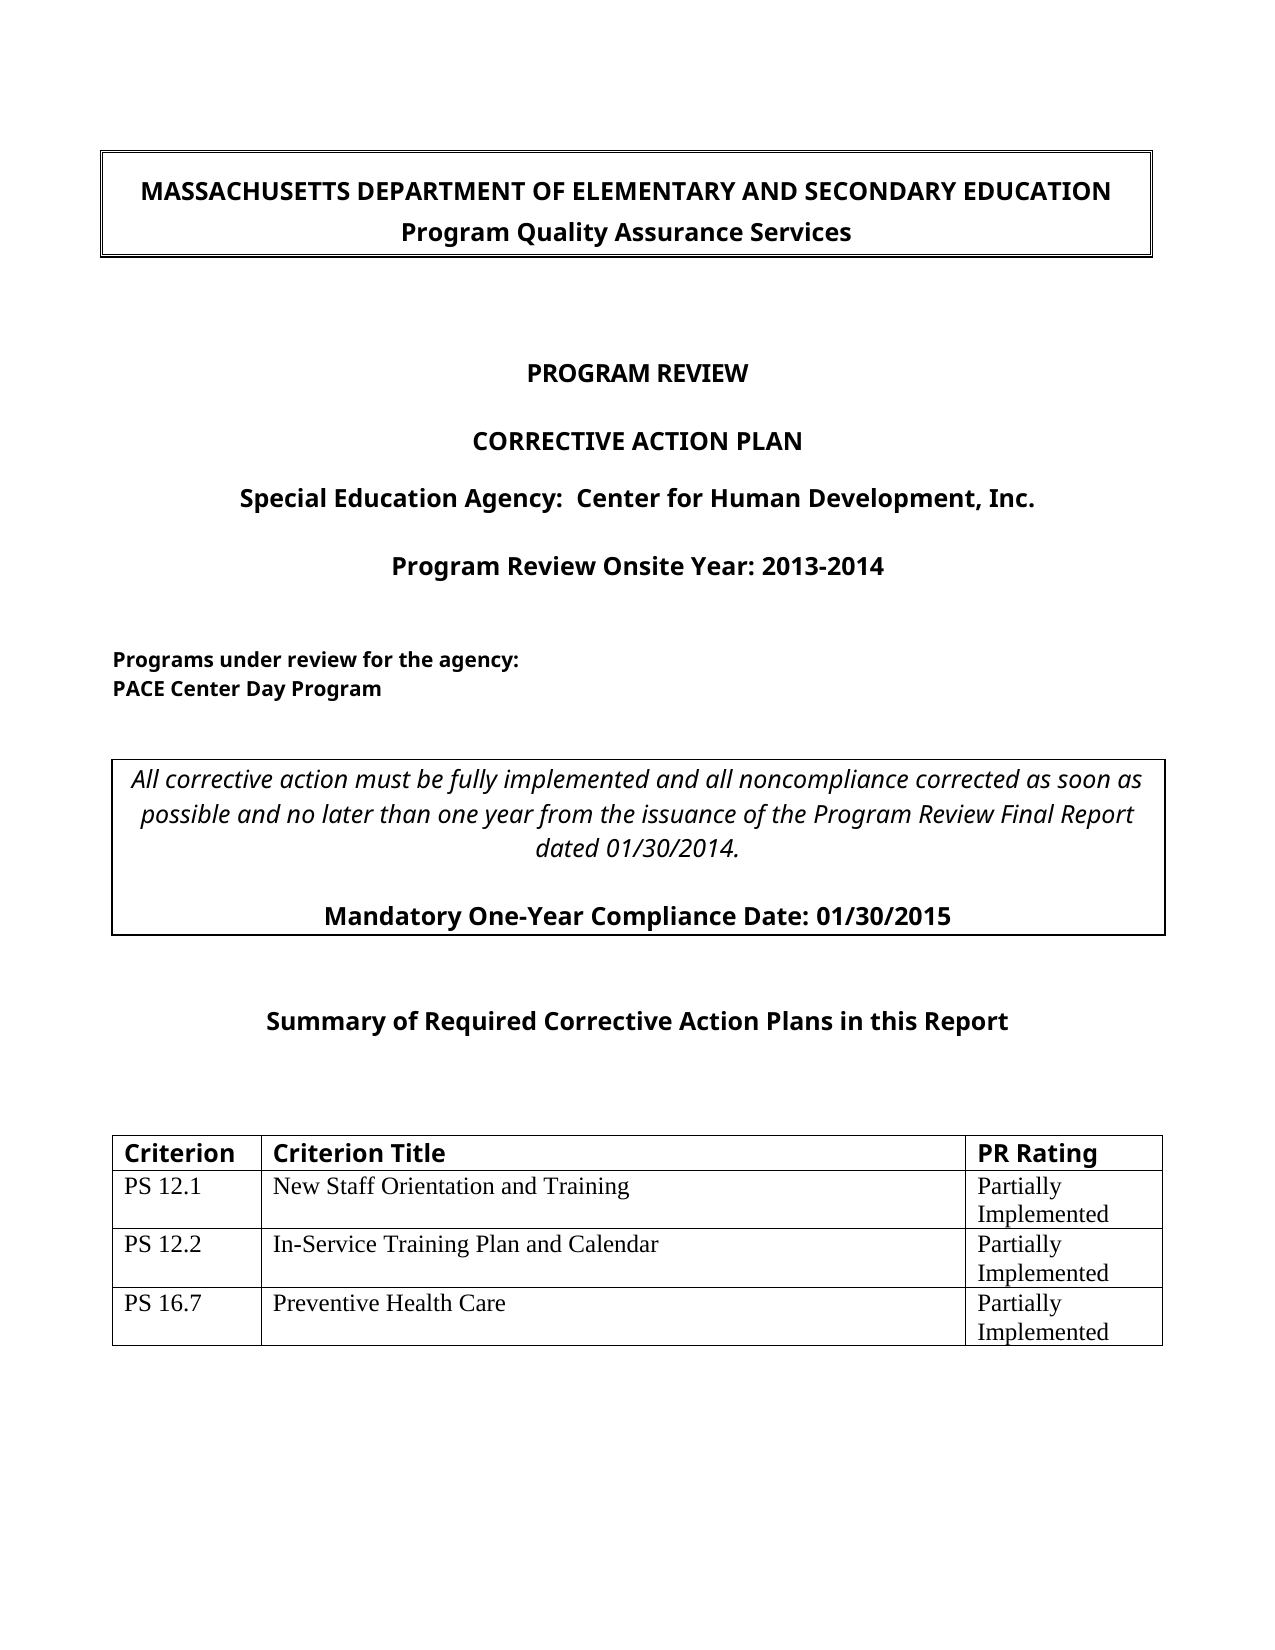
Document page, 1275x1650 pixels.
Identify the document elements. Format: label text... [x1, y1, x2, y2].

table_header Criterion [113, 1136, 261, 1170]
table_cell PS 12.2 [113, 1229, 261, 1287]
title Program Review Onsite Year: 2013-2014 [112, 549, 1162, 583]
table_cell In-Service Training Plan and Calendar [262, 1229, 965, 1287]
table_cell Partially Implemented [966, 1229, 1162, 1287]
title PACE Center Day Program [112, 674, 1162, 702]
table_cell Partially Implemented [966, 1288, 1162, 1345]
table_cell PS 16.7 [113, 1288, 261, 1345]
text Summary of Required Corrective Action Plans in this Report [112, 1004, 1162, 1038]
text Programs under review for the agency: [112, 645, 1162, 674]
table_cell Preventive Health Care [262, 1288, 965, 1345]
table_cell PS 12.1 [113, 1171, 261, 1228]
text All corrective action must be fully implemented and all noncompliance corrected as soon as possible and no later than one year from the issuance of the Program Review Final Report dated 01/30/2014. [113, 760, 1164, 864]
text Mandatory One-Year Compliance Date: 01/30/2015 [113, 895, 1164, 934]
table_cell New Staff Orientation and Training [262, 1171, 965, 1228]
table_cell Partially Implemented [966, 1171, 1162, 1228]
subtitle CORRECTIVE ACTION PLAN [112, 424, 1162, 458]
table_header MASSACHUSETTS DEPARTMENT OF ELEMENTARY AND SECONDARY EDUCATION Program Quality Assurance Services [103, 153, 1150, 254]
table_header Criterion Title [262, 1136, 965, 1170]
title Special Education Agency: Center for Human Development, Inc. [112, 481, 1162, 515]
subtitle PROGRAM REVIEW [112, 356, 1162, 390]
table_header PR Rating [966, 1136, 1162, 1170]
